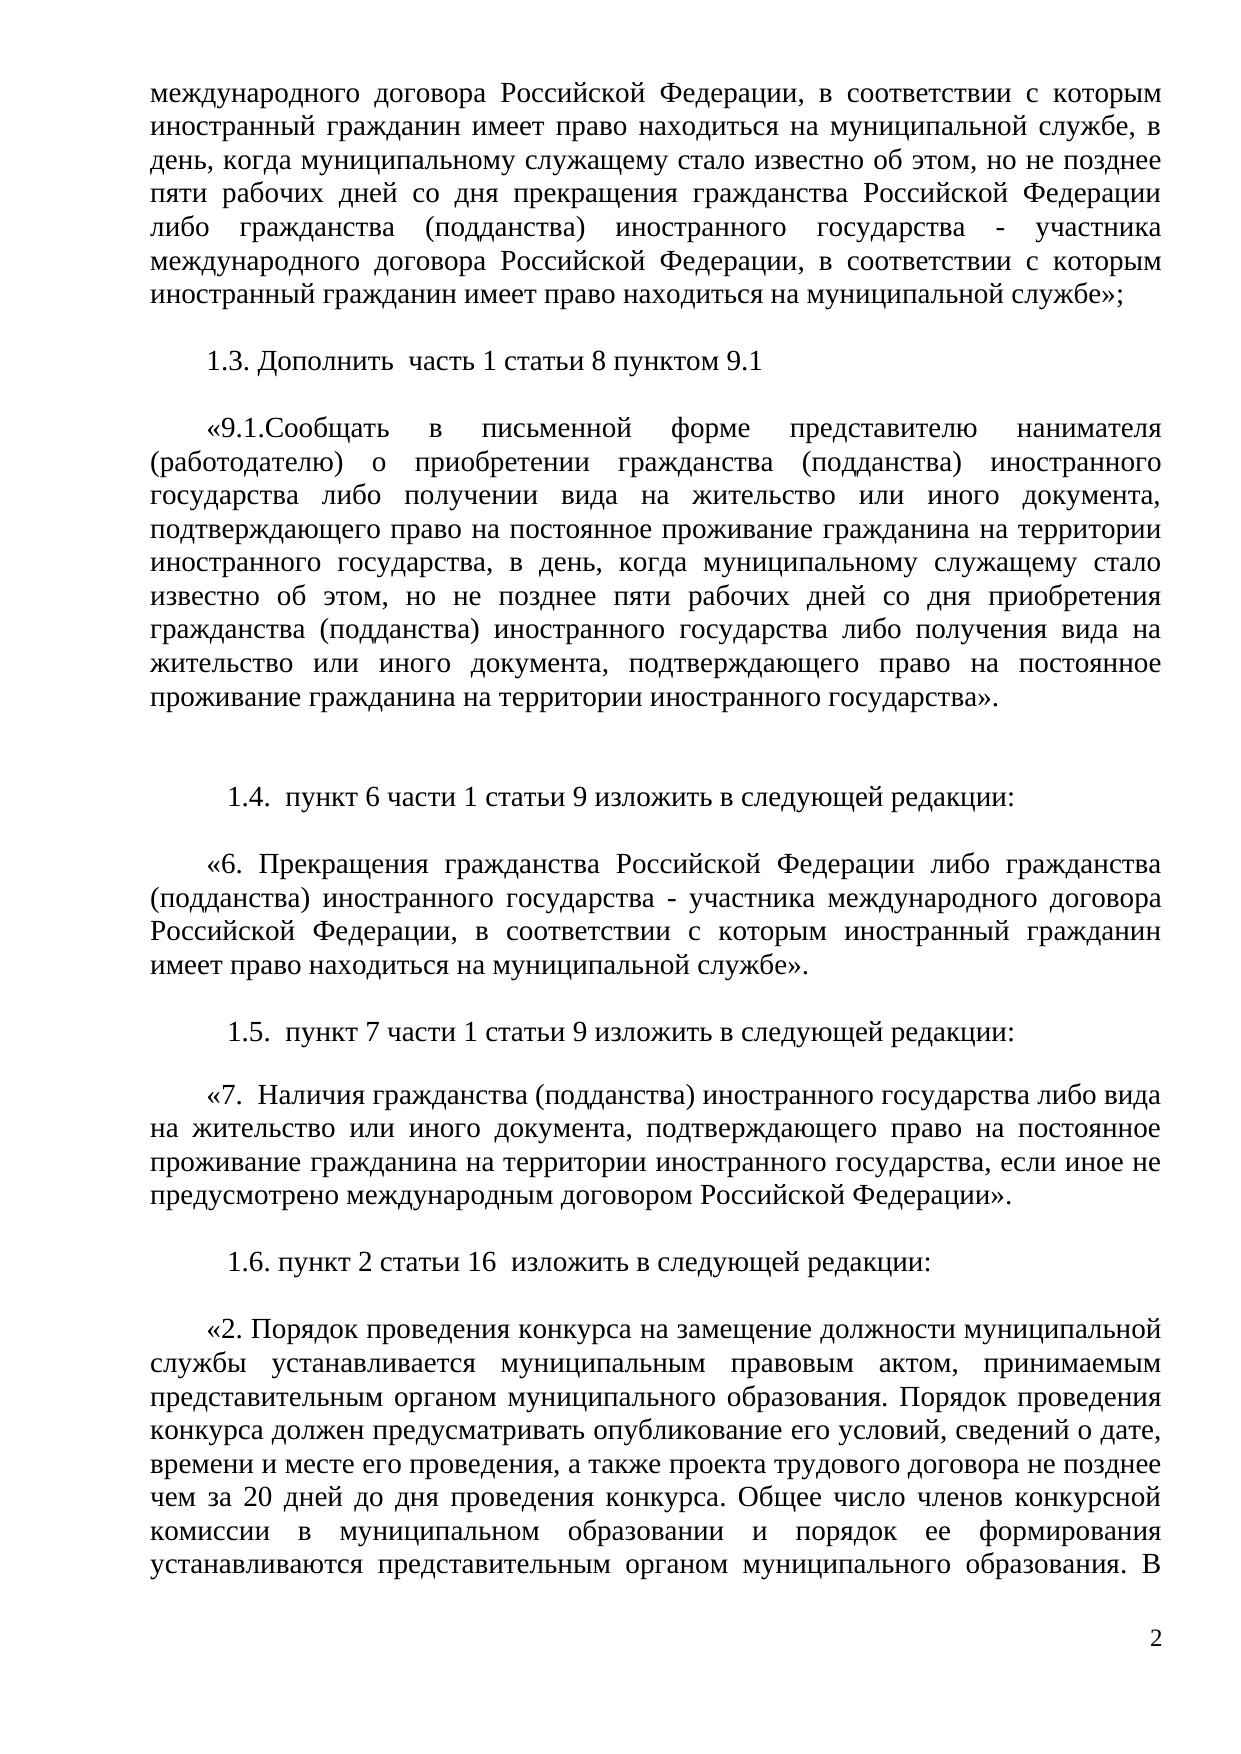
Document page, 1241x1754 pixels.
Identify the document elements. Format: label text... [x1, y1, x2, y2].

text «6. Прекращения гражданства Российской Федерации либо гражданства (подданства) иностранного государства - участника международного договора Российской Федерации, в соответствии с которым иностранный гражданин имеет право находиться на муниципальной службе». [150, 846, 1162, 981]
text 1.3. Дополнить часть 1 статьи 8 пунктом 9.1 [150, 343, 1162, 377]
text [150, 1312, 1162, 1580]
text «7. Наличия гражданства (подданства) иностранного государства либо вида на жительство или иного документа, подтверждающего право на постоянное проживание гражданина на территории иностранного государства, если иное не предусмотрено международным договором Российской Федерации». [150, 1077, 1162, 1211]
text «9.1.Сообщать в письменной форме представителю нанимателя (работодателю) о приобретении гражданства (подданства) иностранного государства либо получении вида на жительство или иного документа, подтверждающего право на постоянное проживание гражданина на территории иностранного государства, в день, когда муниципальному служащему стало известно об этом, но не позднее пяти рабочих дней со дня приобретения гражданства (подданства) иностранного государства либо получения вида на жительство или иного документа, подтверждающего право на постоянное проживание гражданина на территории иностранного государства». [150, 410, 1162, 712]
text 1.5. пункт 7 части 1 статьи 9 изложить в следующей редакции: [227, 1014, 1162, 1048]
text 1.6. пункт 2 статьи 16 изложить в следующей редакции: [150, 1244, 1162, 1278]
text 1.4. пункт 6 части 1 статьи 9 изложить в следующей редакции: [227, 779, 1162, 813]
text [150, 75, 1162, 310]
